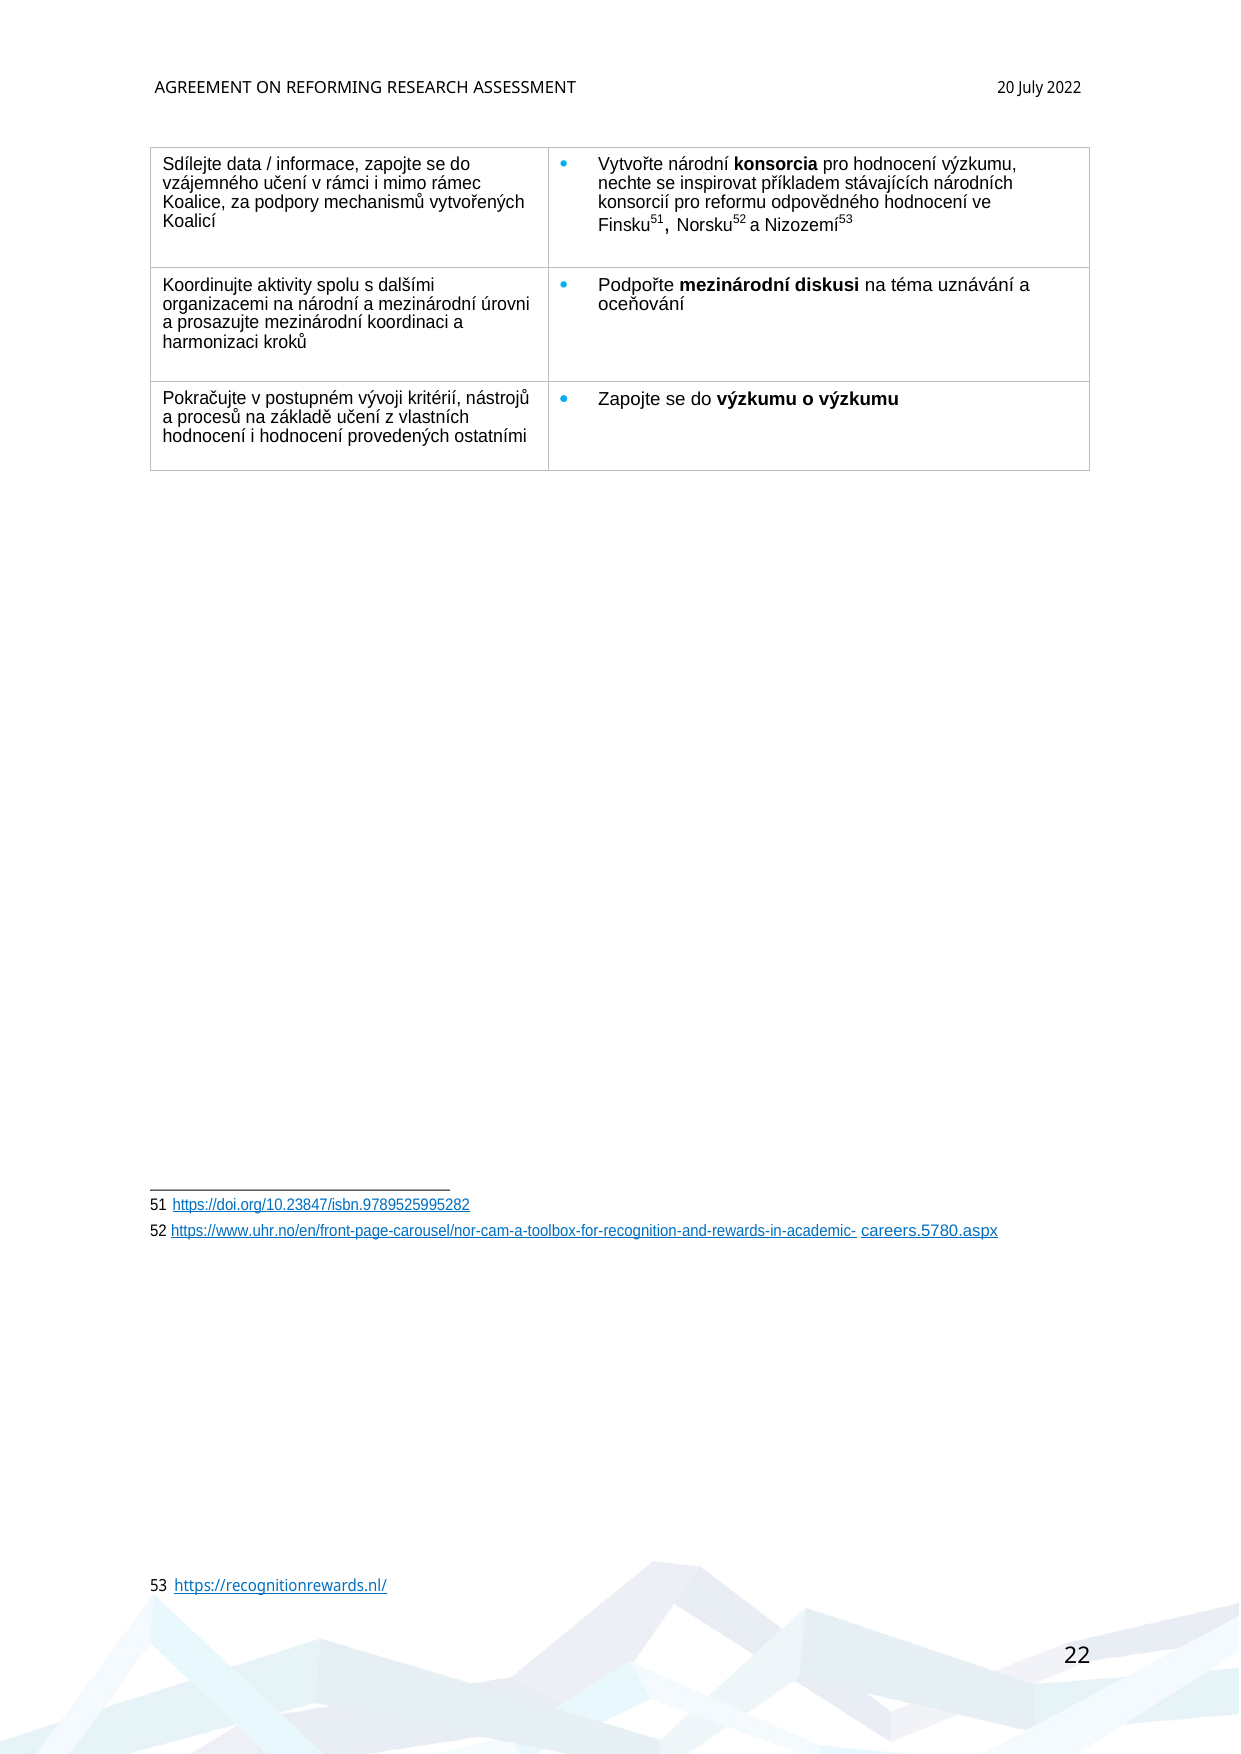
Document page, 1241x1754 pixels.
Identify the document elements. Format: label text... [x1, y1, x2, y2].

table_cell Koordinujte aktivity spolu s dalšími organizacemi na národní a mezinárodní úrovni a prosazujte mezinárodní koordinaci a harmonizaci kroků [151, 268, 548, 381]
table_cell Podpořte mezinárodní diskusi na téma uznávání a oceňování [549, 268, 1089, 381]
text 51 https://doi.org/10.23847/isbn.9789525995282 [150, 1194, 1117, 1213]
table_cell Pokračujte v postupném vývoji kritérií, nástrojů a procesů na základě učení z vlastních hodnocení i hodnocení provedených ostatními [151, 382, 548, 470]
text 52 https://www.uhr.no/en/front-page-carousel/nor-cam-a-toolbox-for-recognition-and-rewards-in-academic- careers.5780.aspx [150, 1220, 1117, 1239]
table_header Vytvořte národní konsorcia pro hodnocení výzkumu, nechte se inspirovat příkladem stávajících národních konsorcií pro reformu odpovědného hodnocení ve Finsku51, Norsku52 a Nizozemí53 [549, 148, 1089, 267]
picture [0, 1561, 1239, 1754]
table_header Sdílejte data / informace, zapojte se do vzájemného učení v rámci i mimo rámec Koalice, za podpory mechanismů vytvořených Koalicí [151, 148, 548, 267]
table_cell Zapojte se do výzkumu o výzkumu [549, 382, 1089, 470]
